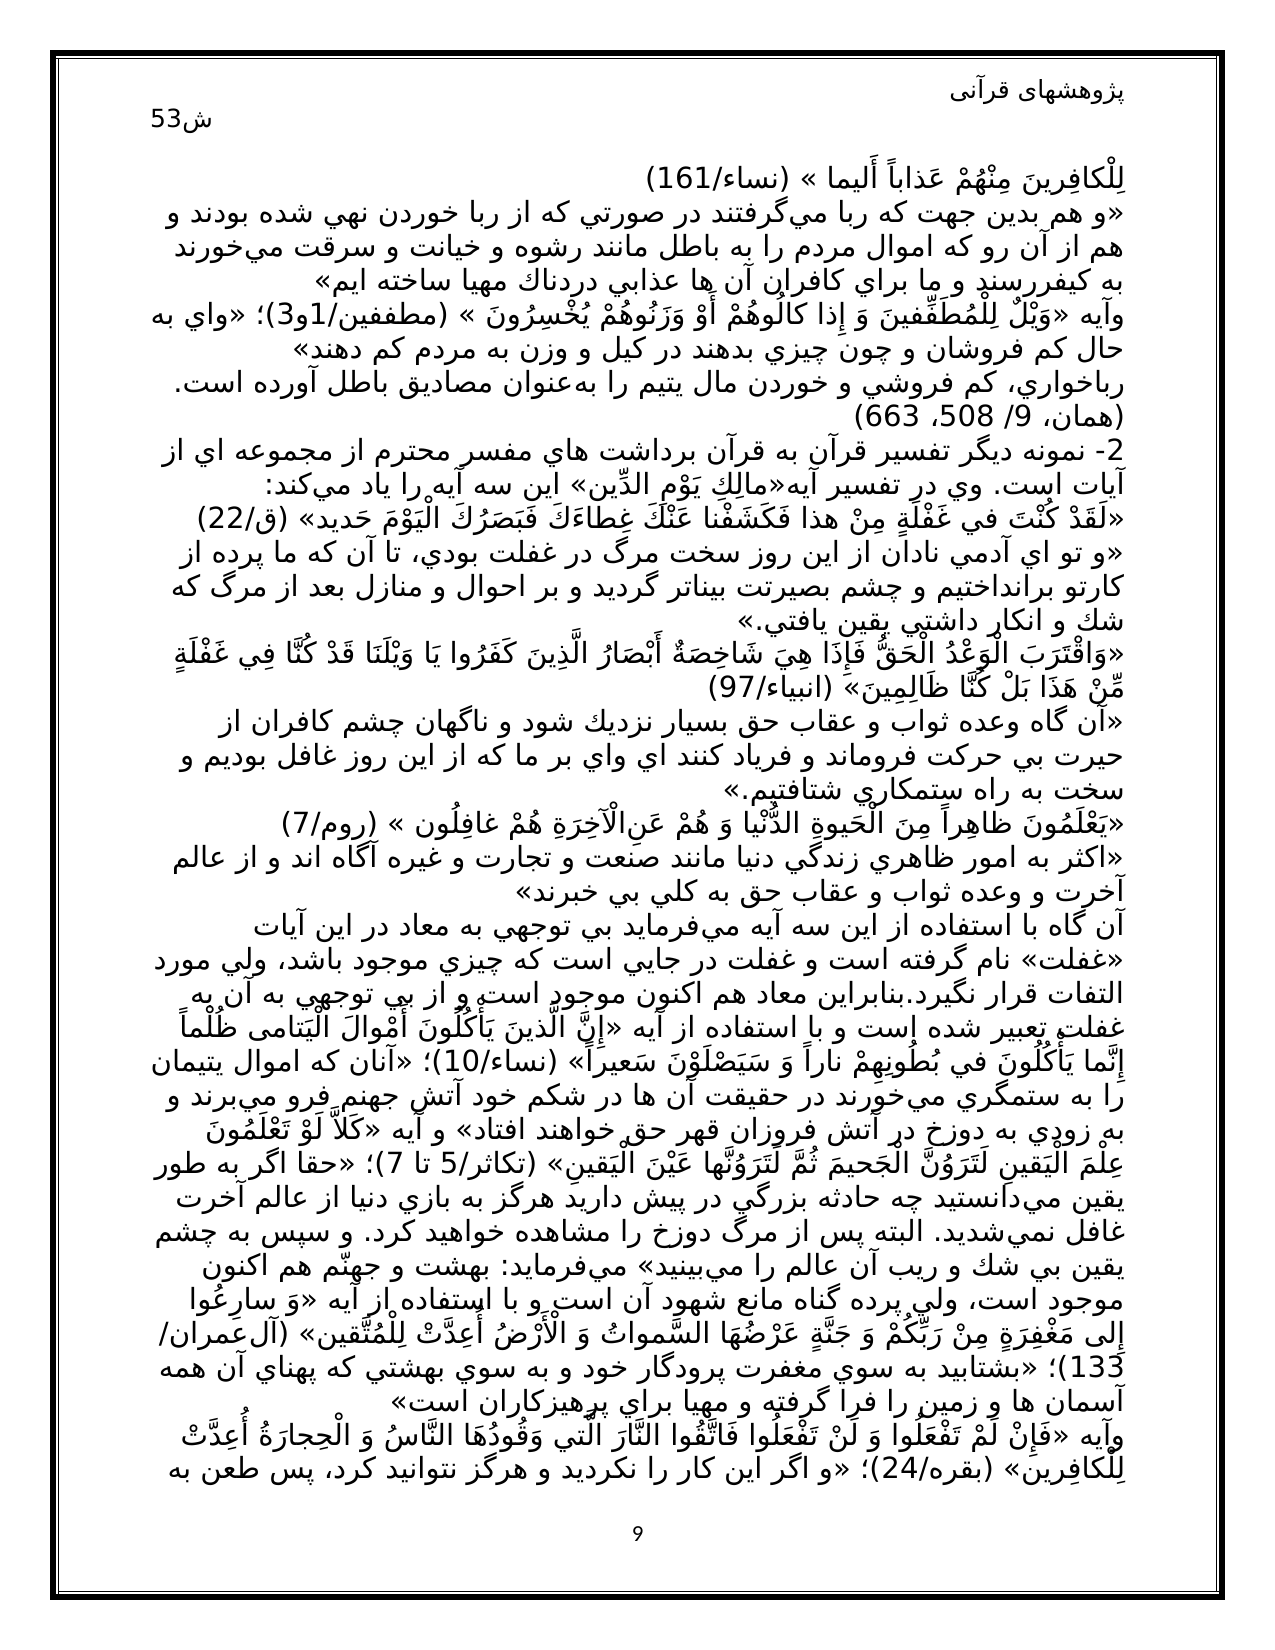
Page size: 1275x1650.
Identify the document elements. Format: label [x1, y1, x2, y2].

text [150, 161, 1125, 1486]
